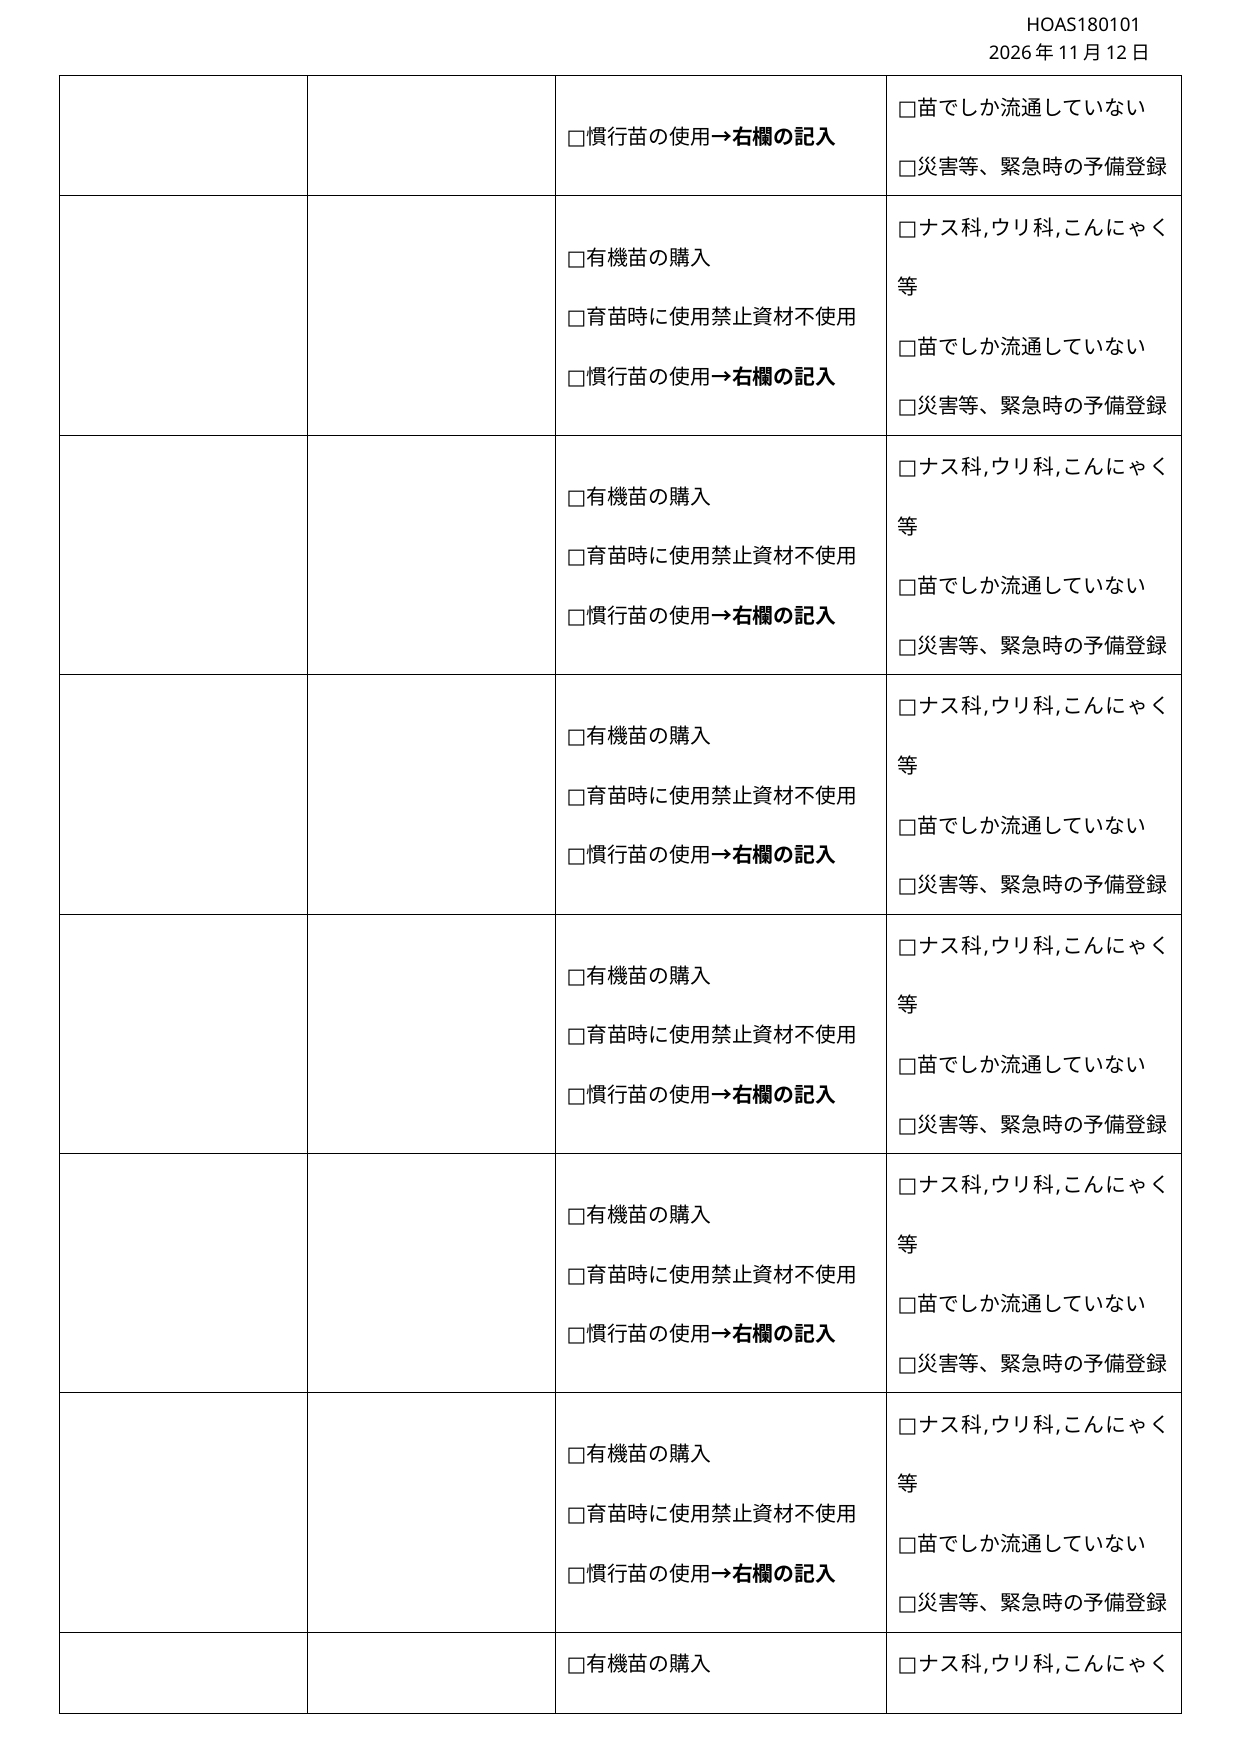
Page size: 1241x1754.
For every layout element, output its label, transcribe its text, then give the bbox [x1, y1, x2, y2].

table_cell [60, 915, 307, 1153]
table_cell [308, 1154, 555, 1392]
table_cell [60, 675, 307, 913]
table_cell [308, 196, 555, 435]
table_cell □有機苗の購入 □育苗時に使用禁止資材不使用 □慣行苗の使用→右欄の記入 [556, 1154, 886, 1392]
table_cell [60, 1154, 307, 1392]
table_cell □有機苗の購入 □育苗時に使用禁止資材不使用 □慣行苗の使用→右欄の記入 [556, 436, 886, 674]
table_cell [887, 1633, 1181, 1713]
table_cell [887, 76, 1181, 195]
table_cell □有機苗の購入 □育苗時に使用禁止資材不使用 □慣行苗の使用→右欄の記入 [556, 196, 886, 435]
table_cell [308, 436, 555, 674]
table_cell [887, 196, 1181, 435]
table_cell □有機苗の購入 □育苗時に使用禁止資材不使用 □慣行苗の使用→右欄の記入 [556, 675, 886, 913]
table_cell [60, 436, 307, 674]
table_cell [60, 196, 307, 435]
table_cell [556, 1633, 886, 1713]
table_cell [308, 76, 555, 195]
table_cell [308, 1393, 555, 1632]
table_cell [60, 1633, 307, 1713]
table_cell [60, 1393, 307, 1632]
table_cell [308, 915, 555, 1153]
table_cell □ナス科,ウリ科,こんにゃく等 □苗でしか流通していない □災害等、緊急時の予備登録 [887, 675, 1181, 913]
table_cell [60, 76, 307, 195]
table_cell □有機苗の購入 □育苗時に使用禁止資材不使用 □慣行苗の使用→右欄の記入 [556, 915, 886, 1153]
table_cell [887, 1154, 1181, 1392]
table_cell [887, 1393, 1181, 1632]
table_cell [308, 675, 555, 913]
table_cell □ナス科,ウリ科,こんにゃく等 □苗でしか流通していない □災害等、緊急時の予備登録 [887, 436, 1181, 674]
table_cell □ナス科,ウリ科,こんにゃく等 □苗でしか流通していない □災害等、緊急時の予備登録 [887, 915, 1181, 1153]
table_cell [308, 1633, 555, 1713]
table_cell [556, 1393, 886, 1632]
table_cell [556, 76, 886, 195]
